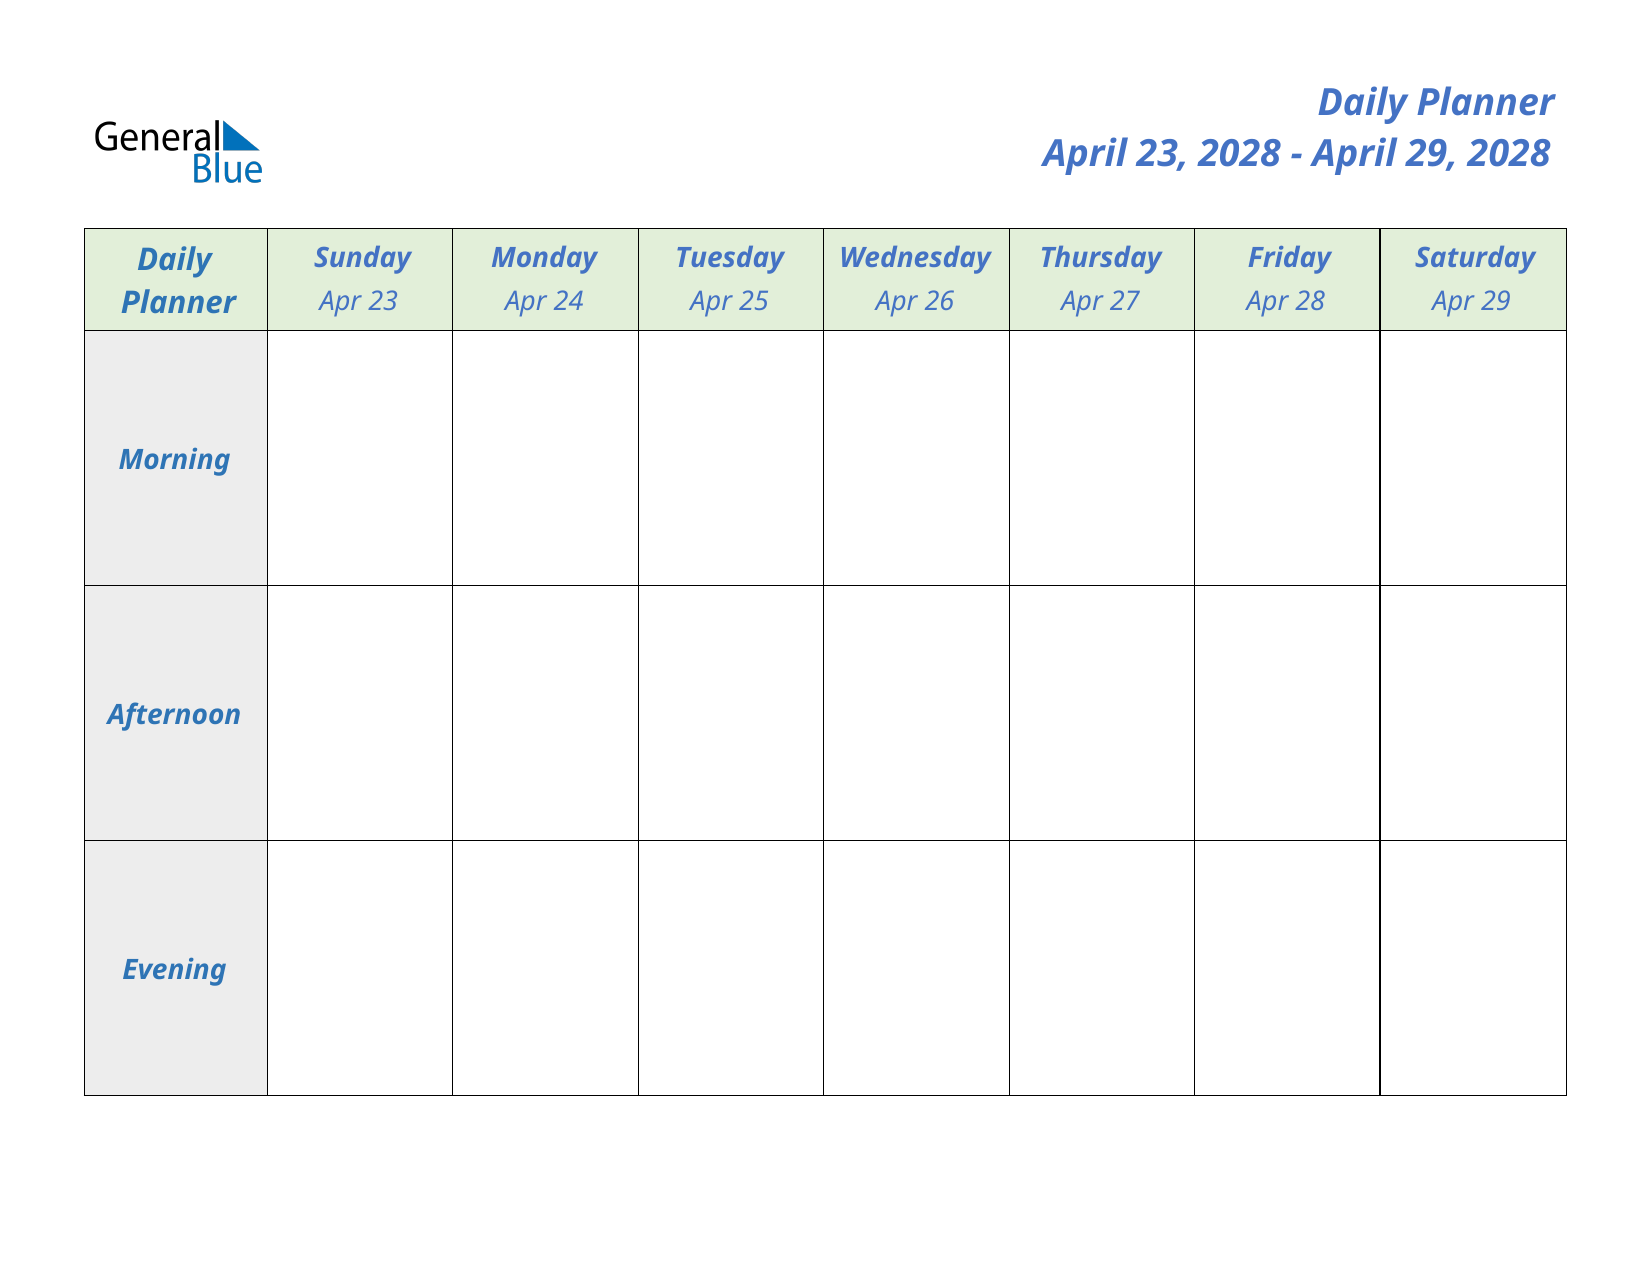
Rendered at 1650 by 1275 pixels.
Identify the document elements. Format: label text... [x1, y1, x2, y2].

table_cell [268, 331, 452, 585]
table_cell [1381, 841, 1566, 1095]
table_cell [639, 841, 823, 1095]
table_cell Monday Apr 24 [453, 229, 638, 330]
table_cell [1195, 586, 1379, 840]
table_cell [1195, 331, 1379, 585]
table_header [84, 75, 267, 228]
table_cell Thursday Apr 27 [1010, 229, 1194, 330]
table_cell [1010, 331, 1194, 585]
table_cell [1195, 841, 1379, 1095]
table_cell [824, 331, 1009, 585]
table_cell Morning [85, 331, 267, 585]
table_cell [824, 586, 1009, 840]
table_cell Evening [85, 841, 267, 1095]
table_cell [453, 841, 638, 1095]
picture [95, 120, 262, 183]
table_cell Afternoon [85, 586, 267, 840]
table_cell [268, 841, 452, 1095]
table_cell [824, 841, 1009, 1095]
table_cell [639, 586, 823, 840]
table_cell Friday Apr 28 [1195, 229, 1379, 330]
table_cell Tuesday Apr 25 [639, 229, 823, 330]
table_cell Wednesday Apr 26 [824, 229, 1009, 330]
table_cell [1010, 586, 1194, 840]
table_cell [453, 331, 638, 585]
table_cell [1381, 586, 1566, 840]
table_cell [453, 586, 638, 840]
table_cell [639, 331, 823, 585]
table_cell Sunday Apr 23 [268, 229, 452, 330]
table_cell [268, 586, 452, 840]
table_cell Saturday Apr 29 [1381, 229, 1566, 330]
table_cell [1381, 331, 1566, 585]
table_header Daily Planner April 23, 2028 - April 29, 2028 [268, 75, 1566, 228]
table_cell [1010, 841, 1194, 1095]
table_cell Daily Planner [85, 229, 267, 330]
